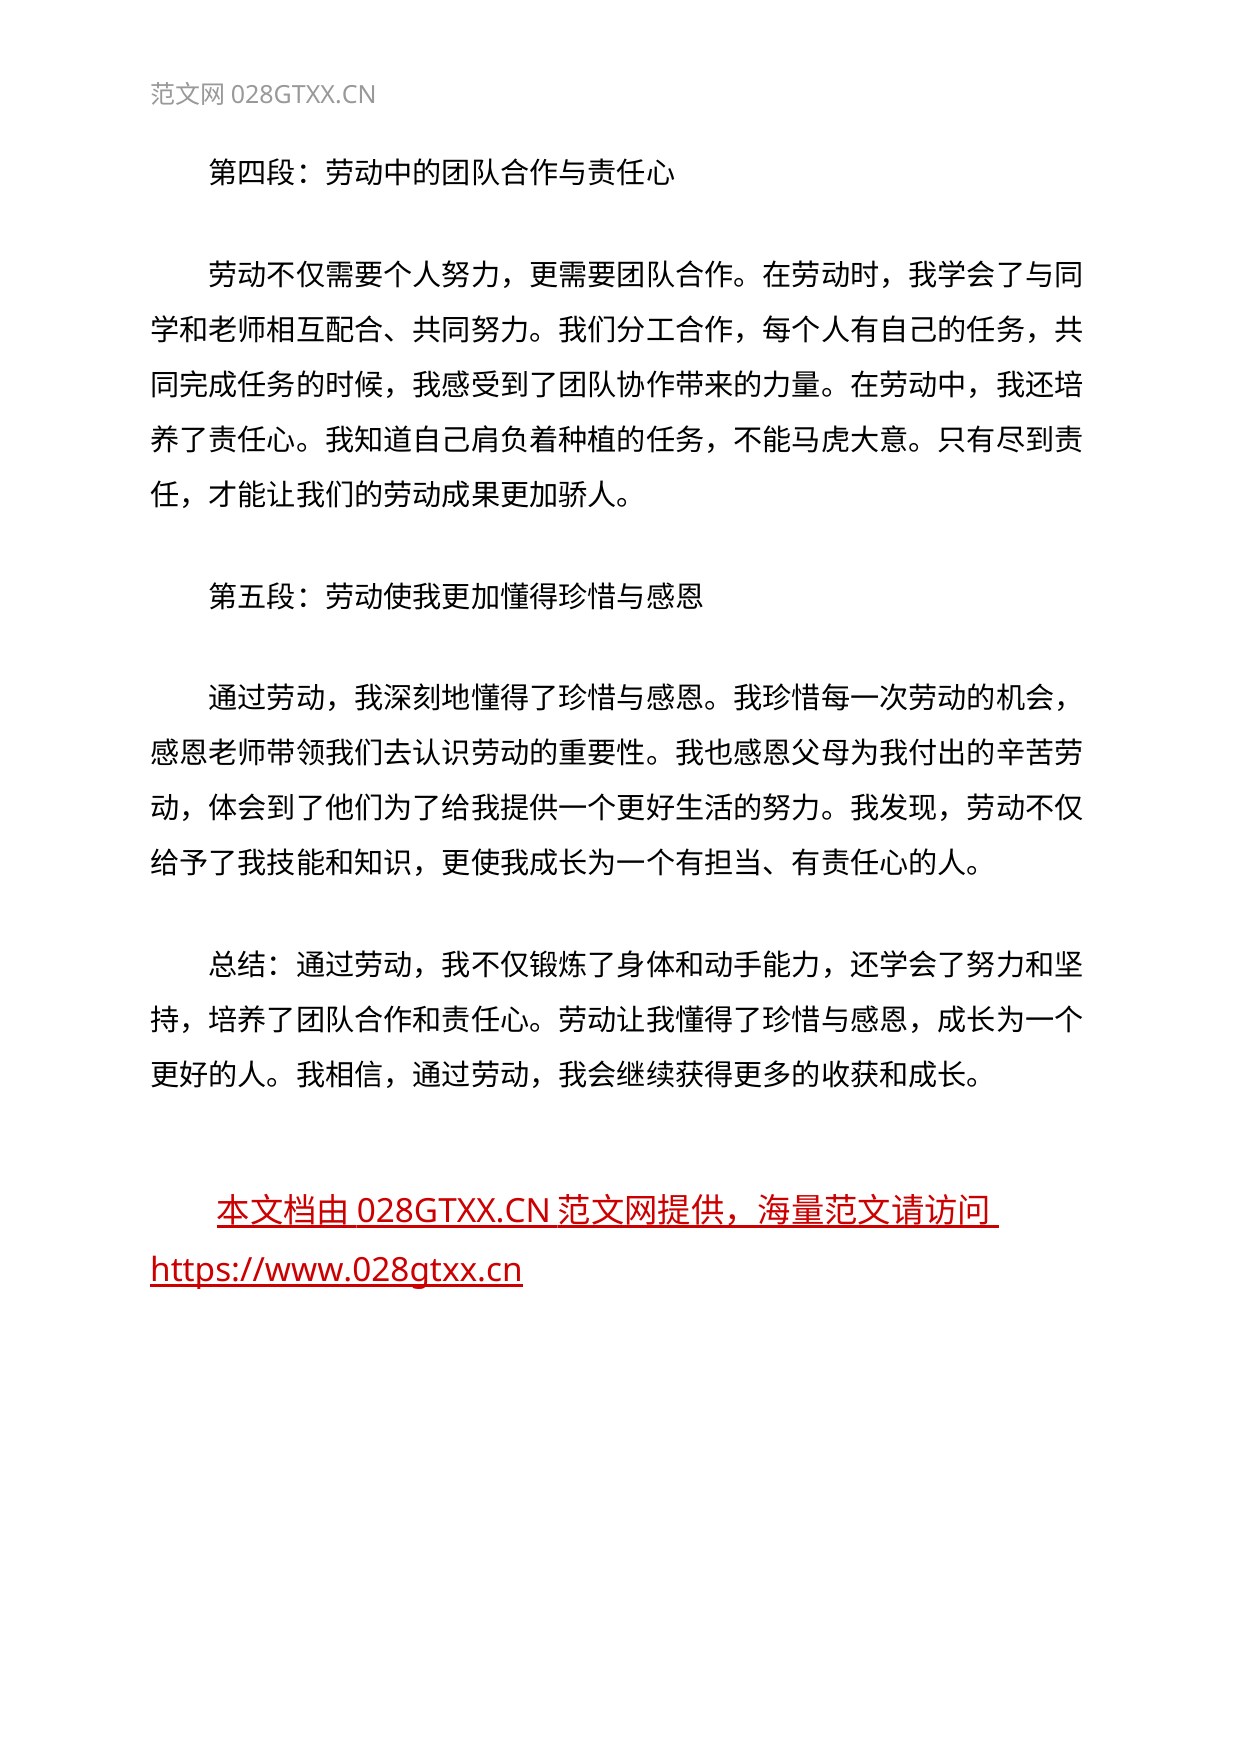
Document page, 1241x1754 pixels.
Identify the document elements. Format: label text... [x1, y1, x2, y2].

text 劳动不仅需要个人努力，更需要团队合作。在劳动时，我学会了与同学和老师相互配合、共同努力。我们分工合作，每个人有自己的任务，共同完成任务的时候，我感受到了团队协作带来的力量。在劳动中，我还培养了责任心。我知道自己肩负着种植的任务，不能马虎大意。只有尽到责任，才能让我们的劳动成果更加骄人。 [150, 252, 1090, 514]
text 第四段：劳动中的团队合作与责任心 [150, 150, 1090, 192]
text 本文档由028GTXX.CN范文网提供，海量范文请访问 https://www.028gtxx.cn [150, 1184, 1090, 1292]
text 第五段：劳动使我更加懂得珍惜与感恩 [150, 573, 1090, 615]
text 总结：通过劳动，我不仅锻炼了身体和动手能力，还学会了努力和坚持，培养了团队合作和责任心。劳动让我懂得了珍惜与感恩，成长为一个更好的人。我相信，通过劳动，我会继续获得更多的收获和成长。 [150, 941, 1090, 1093]
text 通过劳动，我深刻地懂得了珍惜与感恩。我珍惜每一次劳动的机会，感恩老师带领我们去认识劳动的重要性。我也感恩父母为我付出的辛苦劳动，体会到了他们为了给我提供一个更好生活的努力。我发现，劳动不仅给予了我技能和知识，更使我成长为一个有担当、有责任心的人。 [150, 675, 1090, 882]
